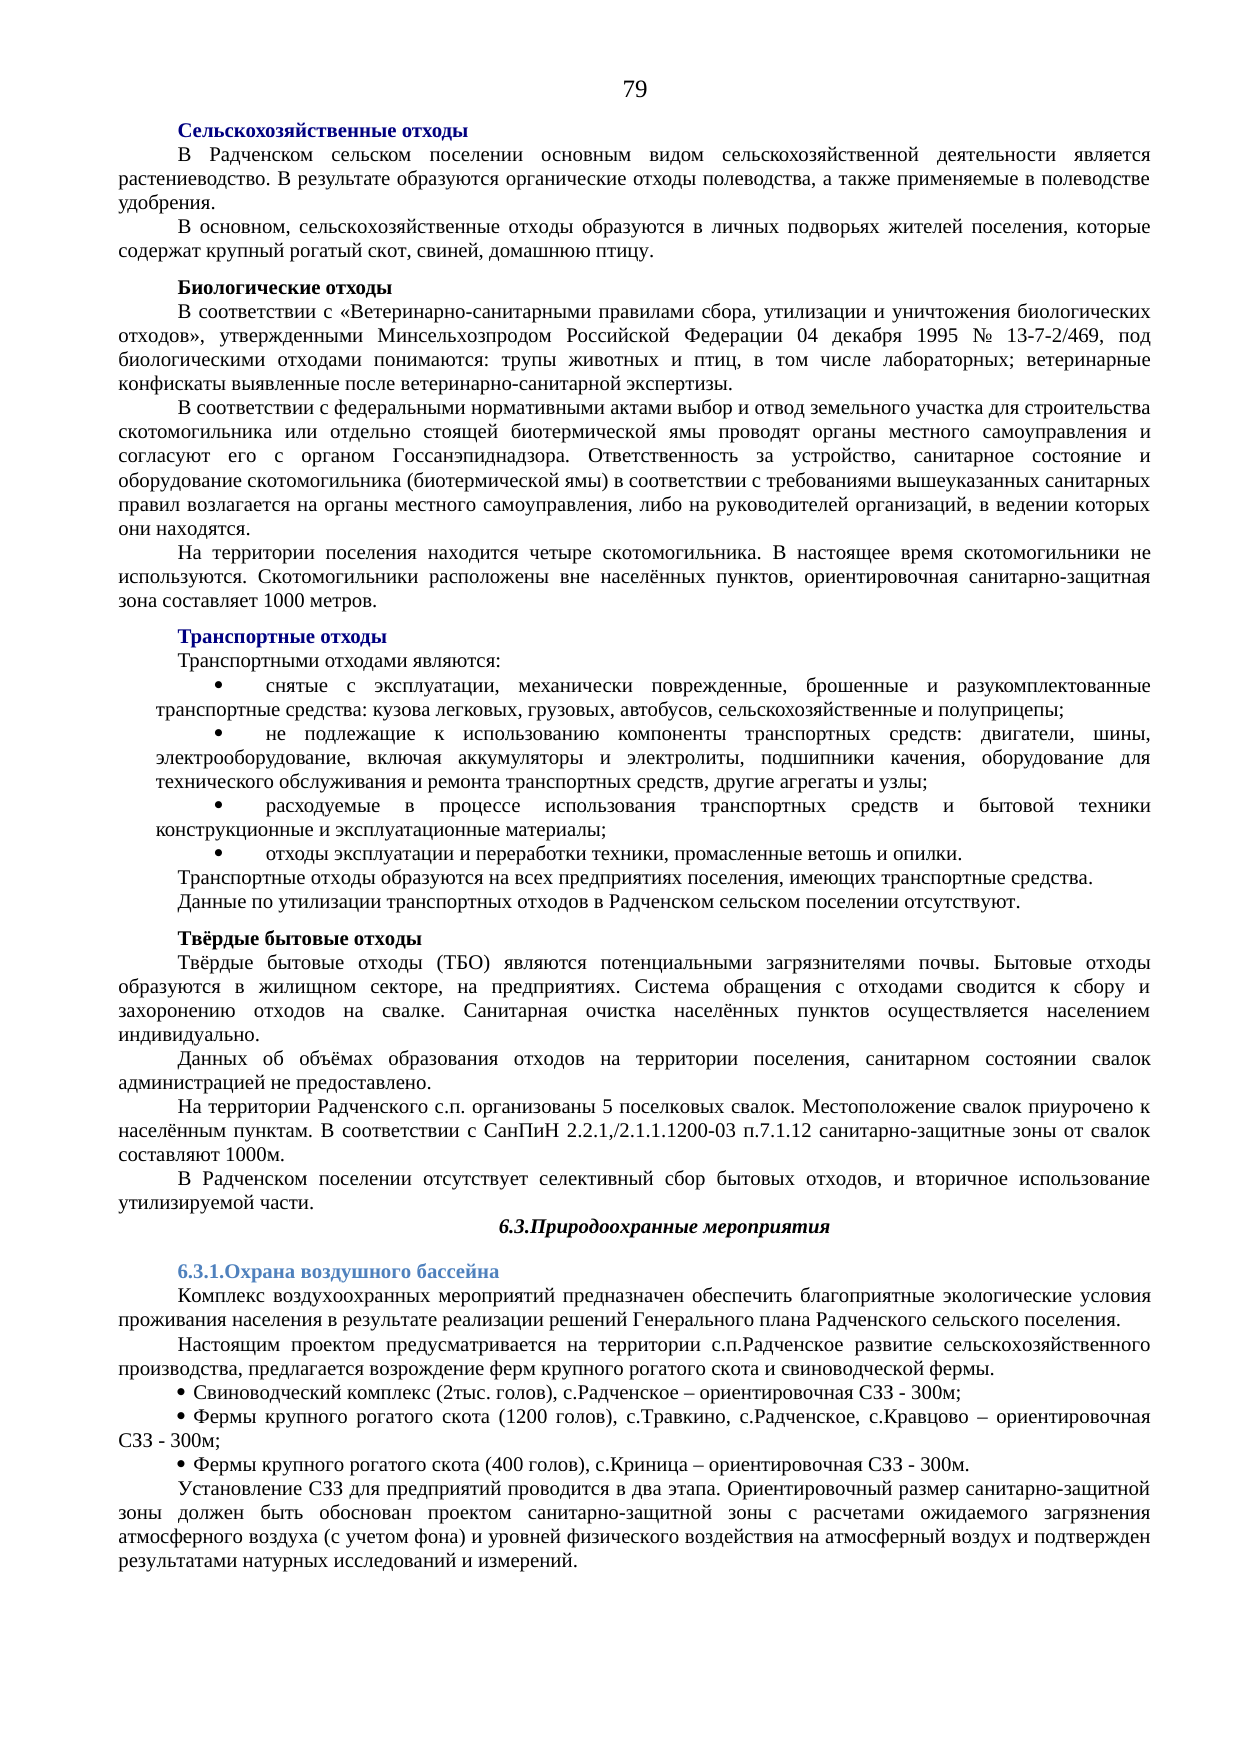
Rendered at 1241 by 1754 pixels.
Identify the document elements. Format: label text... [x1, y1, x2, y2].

text Транспортные отходы [118, 624, 1152, 648]
list Фермы крупного рогатого скота (1200 голов), с.Травкино, с.Радченское, с.Кравцово – ориентировочная СЗЗ - 300м; [118, 1404, 1152, 1452]
text В Радченском сельском поселении основным видом сельскохозяйственной деятельности является растениеводство. В результате образуются органические отходы полеводства, а также применяемые в полеводстве удобрения. [118, 142, 1152, 214]
text В соответствии с федеральными нормативными актами выбор и отвод земельного участка для строительства скотомогильника или отдельно стоящей биотермической ямы проводят органы местного самоуправления и согласуют его с органом Госсанэпиднадзора. Ответственность за устройство, санитарное состояние и оборудование скотомогильника (биотермической ямы) в соответствии с требованиями вышеуказанных санитарных правил возлагается на органы местного самоуправления, либо на руководителей организаций, в ведении которых они находятся. [118, 395, 1152, 540]
text Комплекс воздухоохранных мероприятий предназначен обеспечить благоприятные экологические условия проживания населения в результате реализации решений Генерального плана Радченского сельского поселения. [118, 1283, 1152, 1331]
text Твёрдые бытовые отходы [118, 926, 1152, 950]
text Транспортными отходами являются: [118, 648, 1152, 672]
text Настоящим проектом предусматривается на территории с.п.Радченское развитие сельскохозяйственного производства, предлагается возрождение ферм крупного рогатого скота и свиноводческой фермы. [118, 1331, 1152, 1379]
subtitle 6.3.Природоохранные мероприятия [118, 1214, 1152, 1238]
text В соответствии с «Ветеринарно-санитарными правилами сбора, утилизации и уничтожения биологических отходов», утвержденными Минсельхозпродом Российской Федерации 04 декабря 1995 № 13-7-2/469, под биологическими отходами понимаются: трупы животных и птиц, в том числе лабораторных; ветеринарные конфискаты выявленные после ветеринарно-санитарной экспертизы. [118, 299, 1152, 395]
text Установление СЗЗ для предприятий проводится в два этапа. Ориентировочный размер санитарно-защитной зоны должен быть обоснован проектом санитарно-защитной зоны с расчетами ожидаемого загрязнения атмосферного воздуха (с учетом фона) и уровней физического воздействия на атмосферный воздух и подтвержден результатами натурных исследований и измерений. [118, 1476, 1152, 1572]
text Данные по утилизации транспортных отходов в Радченском сельском поселении отсутствуют. [118, 889, 1152, 913]
text Твёрдые бытовые отходы (ТБО) являются потенциальными загрязнителями почвы. Бытовые отходы образуются в жилищном секторе, на предприятиях. Система обращения с отходами сводится к сбору и захоронению отходов на свалке. Санитарная очистка населённых пунктов осуществляется населением индивидуально. [118, 950, 1152, 1046]
text Данных об объёмах образования отходов на территории поселения, санитарном состоянии свалок администрацией не предоставлено. [118, 1046, 1152, 1094]
text Транспортные отходы образуются на всех предприятиях поселения, имеющих транспортные средства. [118, 865, 1152, 889]
list не подлежащие к использованию компоненты транспортных средств: двигатели, шины, электрооборудование, включая аккумуляторы и электролиты, подшипники качения, оборудование для технического обслуживания и ремонта транспортных средств, другие агрегаты и узлы; [156, 721, 1152, 793]
text Сельскохозяйственные отходы [118, 118, 1152, 142]
text На территории поселения находится четыре скотомогильника. В настоящее время скотомогильники не используются. Скотомогильники расположены вне населённых пунктов, ориентировочная санитарно-защитная зона составляет . [118, 540, 1152, 612]
list Фермы крупного рогатого скота (400 голов), с.Криница – ориентировочная СЗЗ - 300м. [118, 1452, 1152, 1476]
text В основном, сельскохозяйственные отходы образуются в личных подворьях жителей поселения, которые содержат крупный рогатый скот, свиней, домашнюю птицу. [118, 214, 1152, 262]
list Свиноводческий комплекс (2тыс. голов), с.Радченское – ориентировочная СЗЗ - 300м; [118, 1379, 1152, 1404]
subtitle 6.3.1.Охрана воздушного бассейна [118, 1259, 1152, 1283]
list снятые с эксплуатации, механически поврежденные, брошенные и разукомплектованные транспортные средства: кузова легковых, грузовых, автобусов, сельскохозяйственные и полуприцепы; [156, 672, 1152, 721]
text На территории Радченского с.п. организованы 5 поселковых свалок. Местоположение свалок приурочено к населённым пунктам. В соответствии с СанПиН 2.2.1,/2.1.1.1200-03 п.7.1.12 санитарно-защитные зоны от свалок составляют 1000м. [118, 1094, 1152, 1166]
list расходуемые в процессе использования транспортных средств и бытовой техники конструкционные и эксплуатационные материалы; [156, 793, 1152, 841]
text В Радченском поселении отсутствует селективный сбор бытовых отходов, и вторичное использование утилизируемой части. [118, 1166, 1152, 1214]
text Биологические отходы [118, 275, 1152, 299]
list отходы эксплуатации и переработки техники, промасленные ветошь и опилки. [156, 841, 1152, 865]
